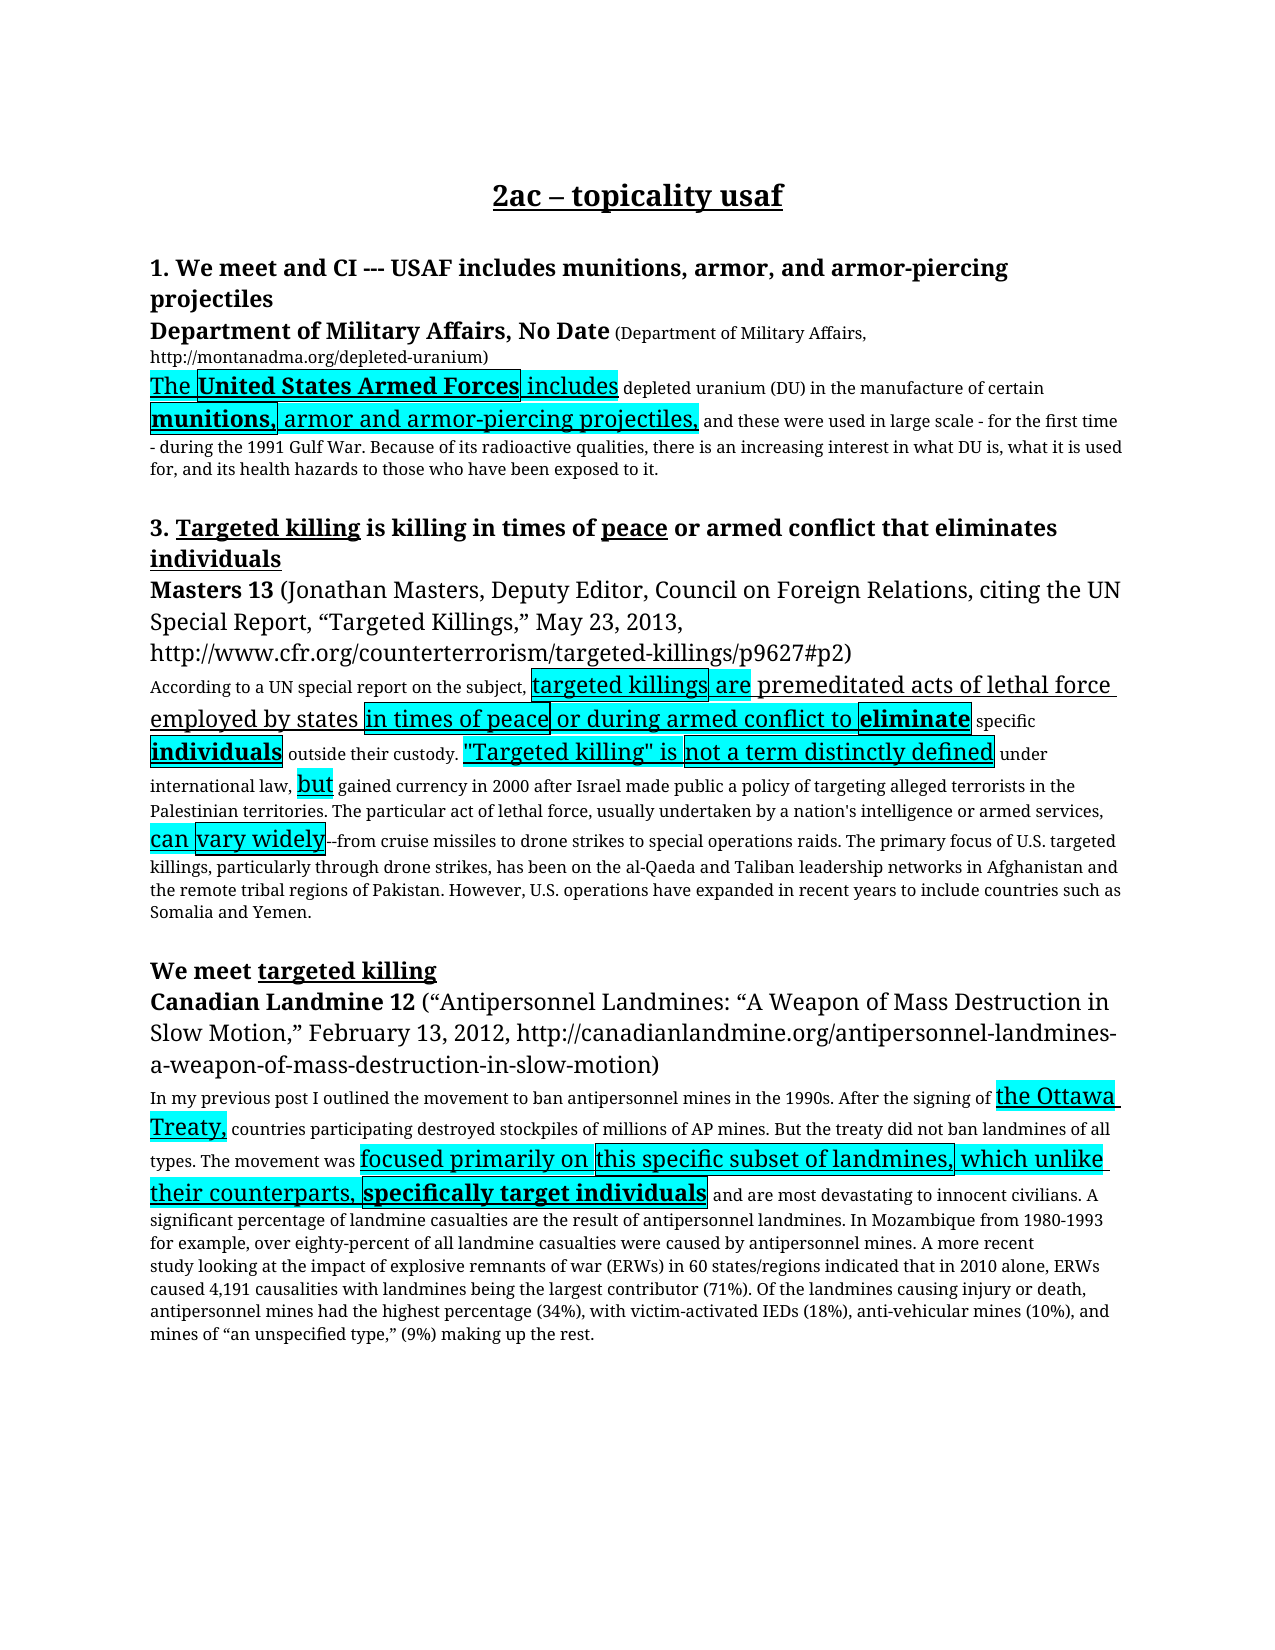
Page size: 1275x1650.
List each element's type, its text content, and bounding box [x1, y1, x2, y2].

text Department of Military Affairs, No Date (Department of Military Affairs, http://montanadma.org/depleted-uranium) [150, 315, 1125, 369]
text In my previous post I outlined the movement to ban antipersonnel mines in the 1990s. After the signing of the Ottawa Treaty, countries participating destroyed stockpiles of millions of AP mines. But the treaty did not ban landmines of all types. The movement was focused primarily on this specific subset of landmines, which unlike their counterparts, specifically target individuals and are most devastating to innocent civilians. A significant percentage of landmine casualties are the result of antipersonnel landmines. In Mozambique from 1980-1993 for example, over eighty-percent of all landmine casualties were caused by antipersonnel mines. A more recent study looking at the impact of explosive remnants of war (ERWs) in 60 states/regions indicated that in 2010 alone, ERWs caused 4,191 causalities with landmines being the largest contributor (71%). Of the landmines causing injury or death, antipersonnel mines had the highest percentage (34%), with victim-activated IEDs (18%), anti-vehicular mines (10%), and mines of “an unspecified type,” (9%) making up the rest. [150, 1080, 1125, 1345]
text We meet targeted killing [150, 955, 1125, 986]
text Canadian Landmine 12 (“Antipersonnel Landmines: “A Weapon of Mass Destruction in Slow Motion,” February 13, 2012, http://canadianlandmine.org/antipersonnel-landmines-a-weapon-of-mass-destruction-in-slow-motion) [150, 986, 1125, 1080]
text 1. We meet and CI --- USAF includes munitions, armor, and armor-piercing projectiles [150, 252, 1125, 315]
text 2ac – topicality usaf [150, 175, 1125, 215]
text According to a UN special report on the subject, targeted killings are premeditated acts of lethal force employed by states in times of peace or during armed conflict to eliminate specific individuals outside their custody. "Targeted killing" is not a term distinctly defined under international law, but gained currency in 2000 after Israel made public a policy of targeting alleged terrorists in the Palestinian territories. The particular act of lethal force, usually undertaken by a nation's intelligence or armed services, can vary widely--from cruise missiles to drone strikes to special operations raids. The primary focus of U.S. targeted killings, particularly through drone strikes, has been on the al-Qaeda and Taliban leadership networks in Afghanistan and the remote tribal regions of Pakistan. However, U.S. operations have expanded in recent years to include countries such as Somalia and Yemen. [150, 668, 1125, 924]
text 3. Targeted killing is killing in times of peace or armed conflict that eliminates individuals [150, 512, 1125, 574]
text Masters 13 (Jonathan Masters, Deputy Editor, Council on Foreign Relations, citing the UN Special Report, “Targeted Killings,” May 23, 2013, http://www.cfr.org/counterterrorism/targeted-killings/p9627#p2) [150, 574, 1125, 668]
text The United States Armed Forces includes depleted uranium (DU) in the manufacture of certain munitions, armor and armor-piercing projectiles, and these were used in large scale - for the first time - during the 1991 Gulf War. Because of its radioactive qualities, there is an increasing interest in what DU is, what it is used for, and its health hazards to those who have been exposed to it. [150, 369, 1125, 481]
